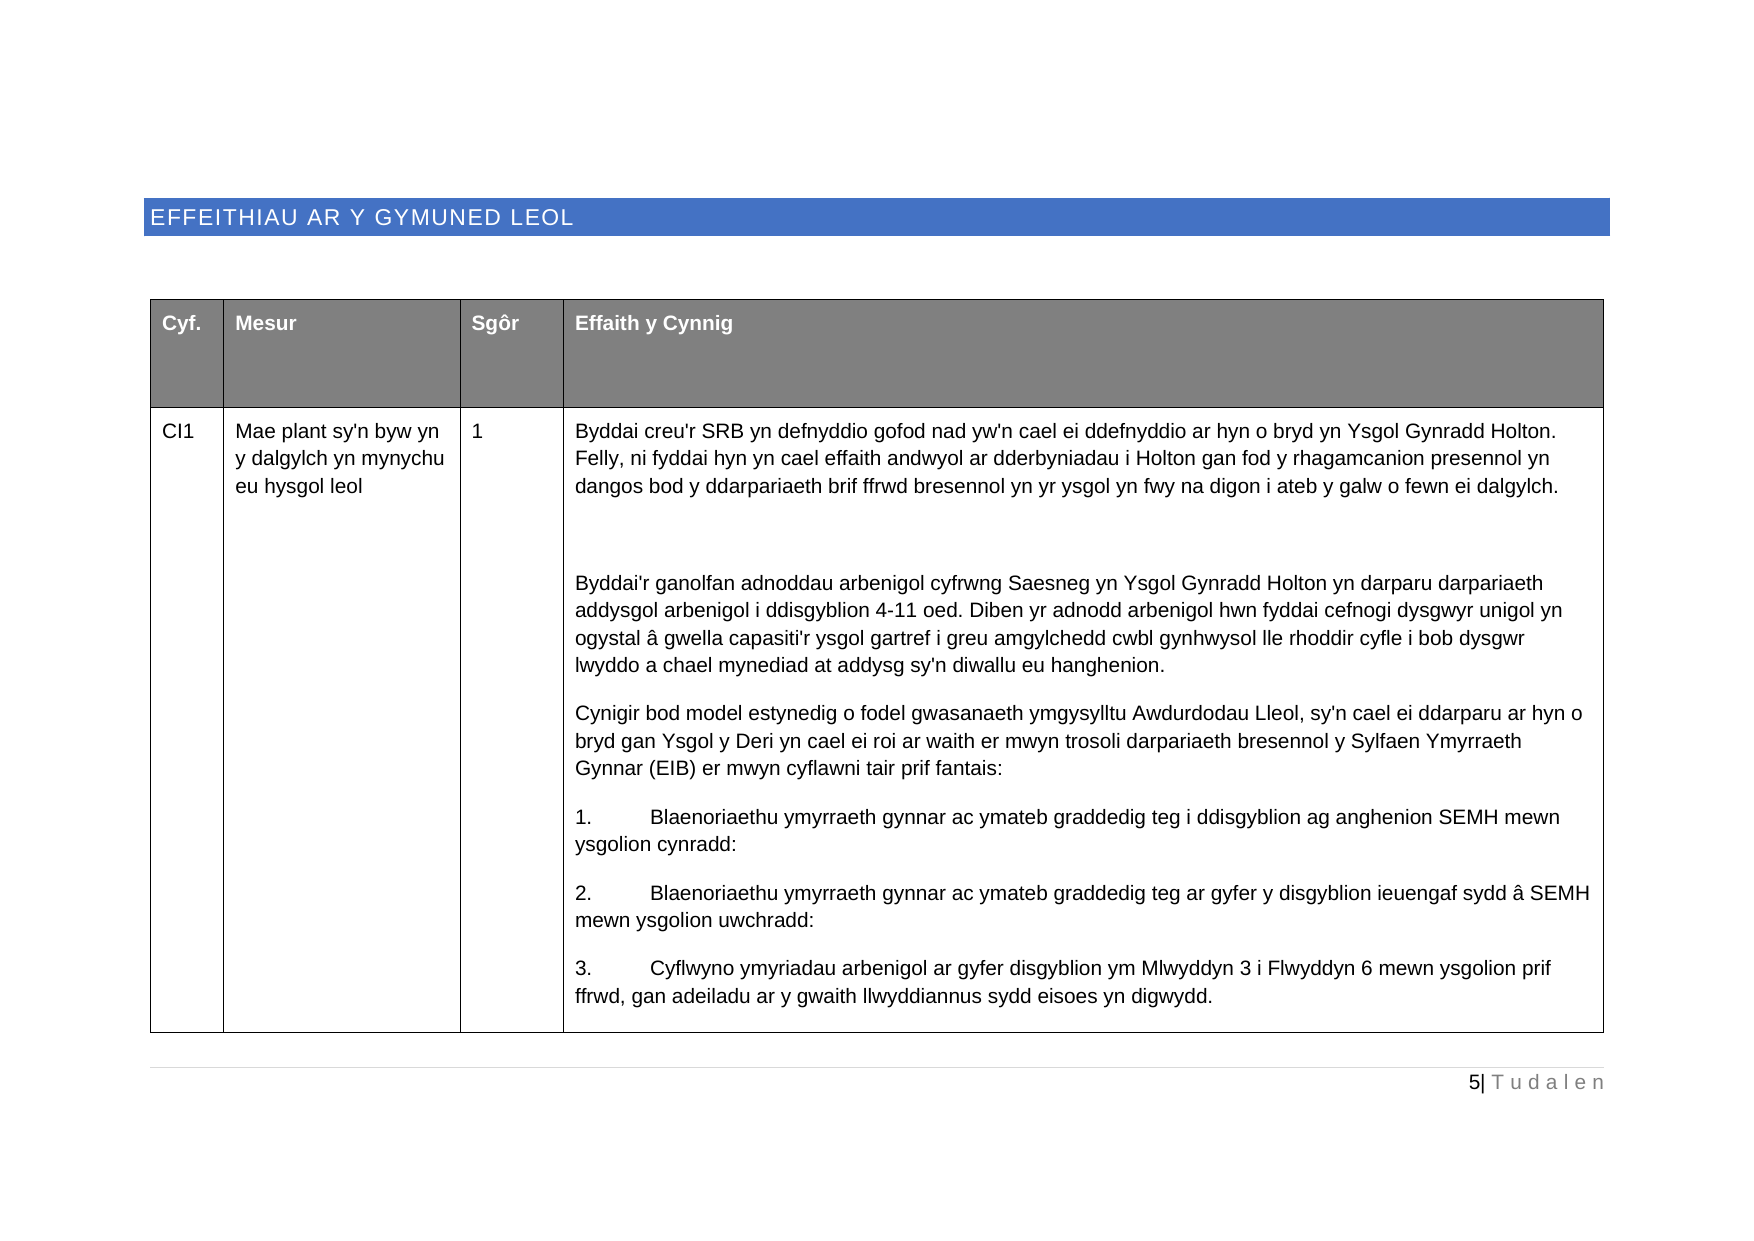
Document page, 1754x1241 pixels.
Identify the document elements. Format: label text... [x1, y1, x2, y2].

table_header Cyf. [151, 300, 223, 407]
table_header Mesur [224, 300, 460, 407]
table_header Effaith y Cynnig [564, 300, 1603, 407]
table_header Sgôr [461, 300, 563, 407]
table_cell 1 [461, 408, 563, 1032]
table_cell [224, 408, 460, 1032]
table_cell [564, 408, 1603, 1032]
table_cell CI1 [151, 408, 223, 1032]
subtitle Effeithiau ar y Gymuned Leol [150, 204, 1604, 230]
